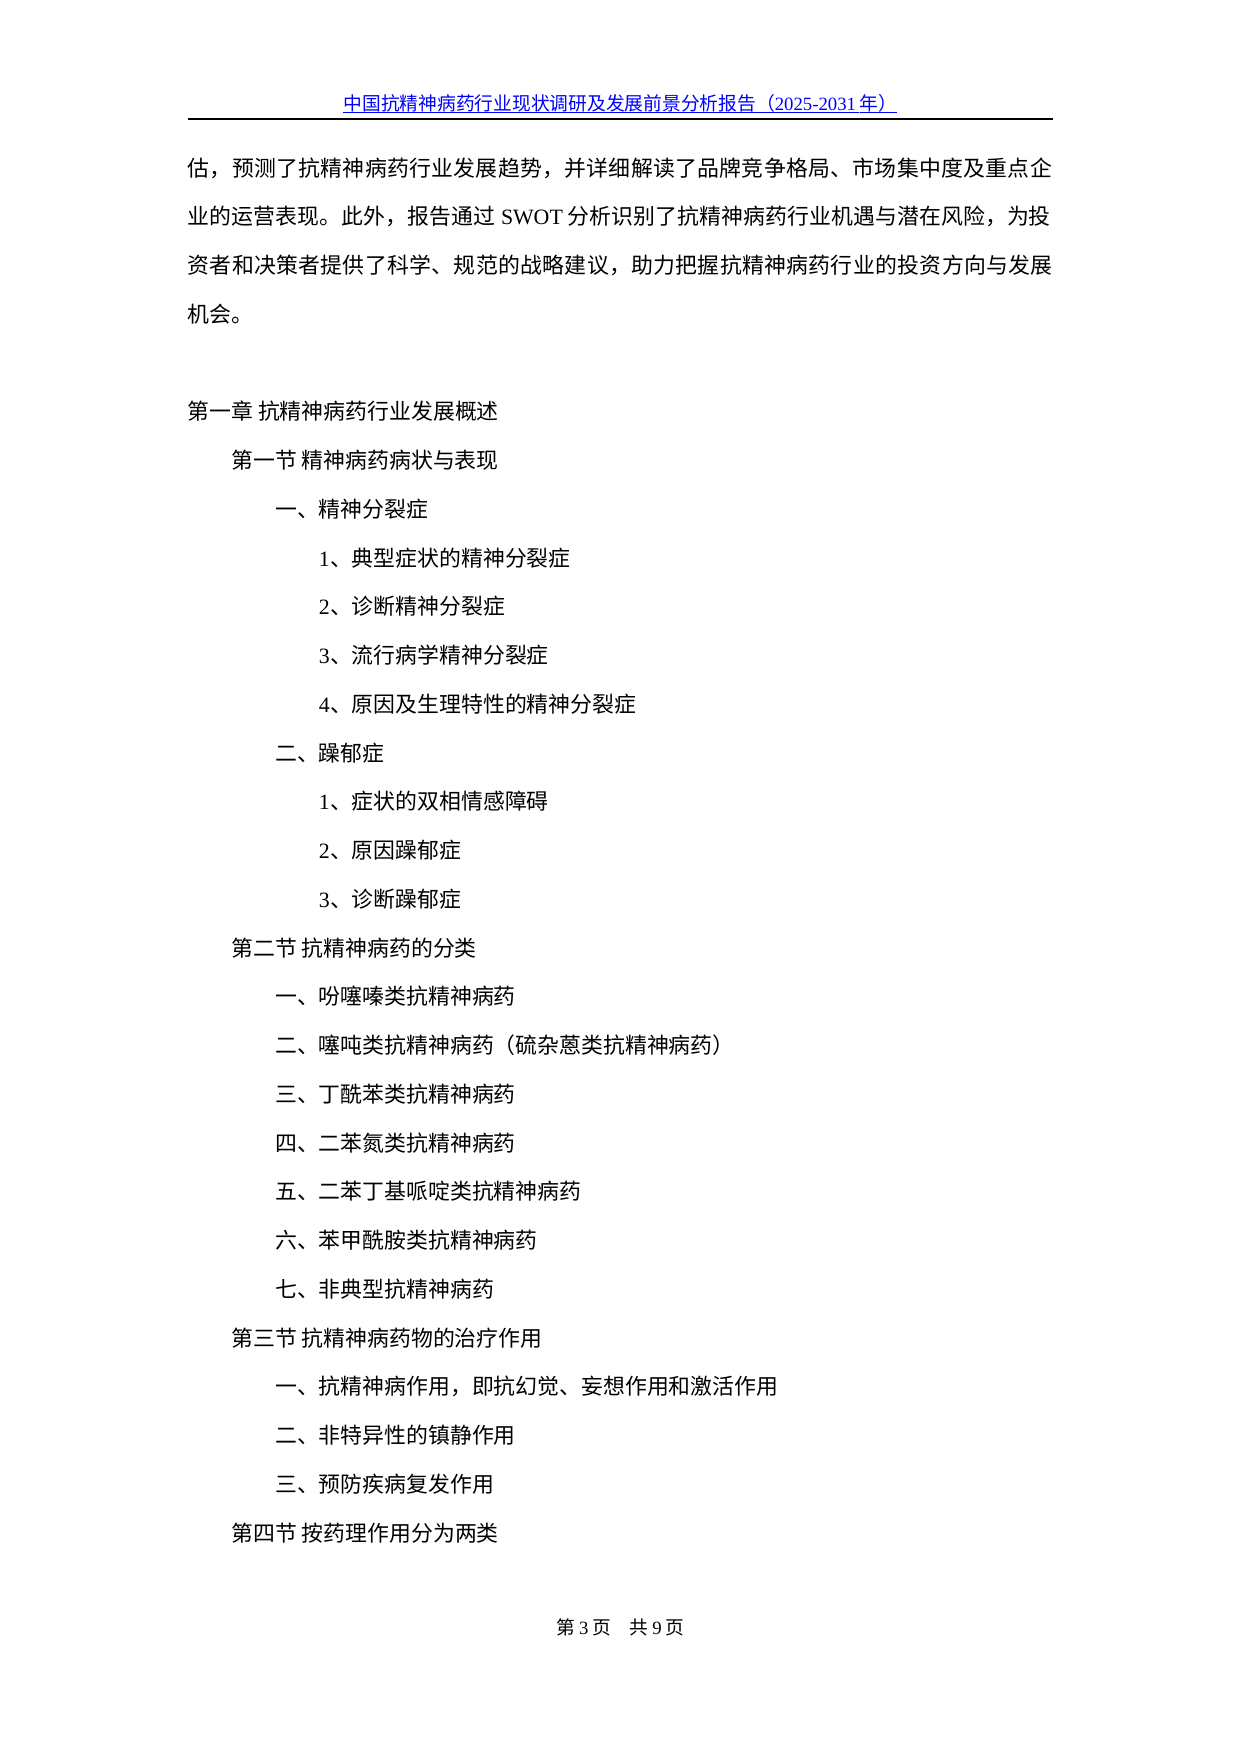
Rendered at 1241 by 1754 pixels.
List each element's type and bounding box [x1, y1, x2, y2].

text [187, 150, 1053, 1548]
